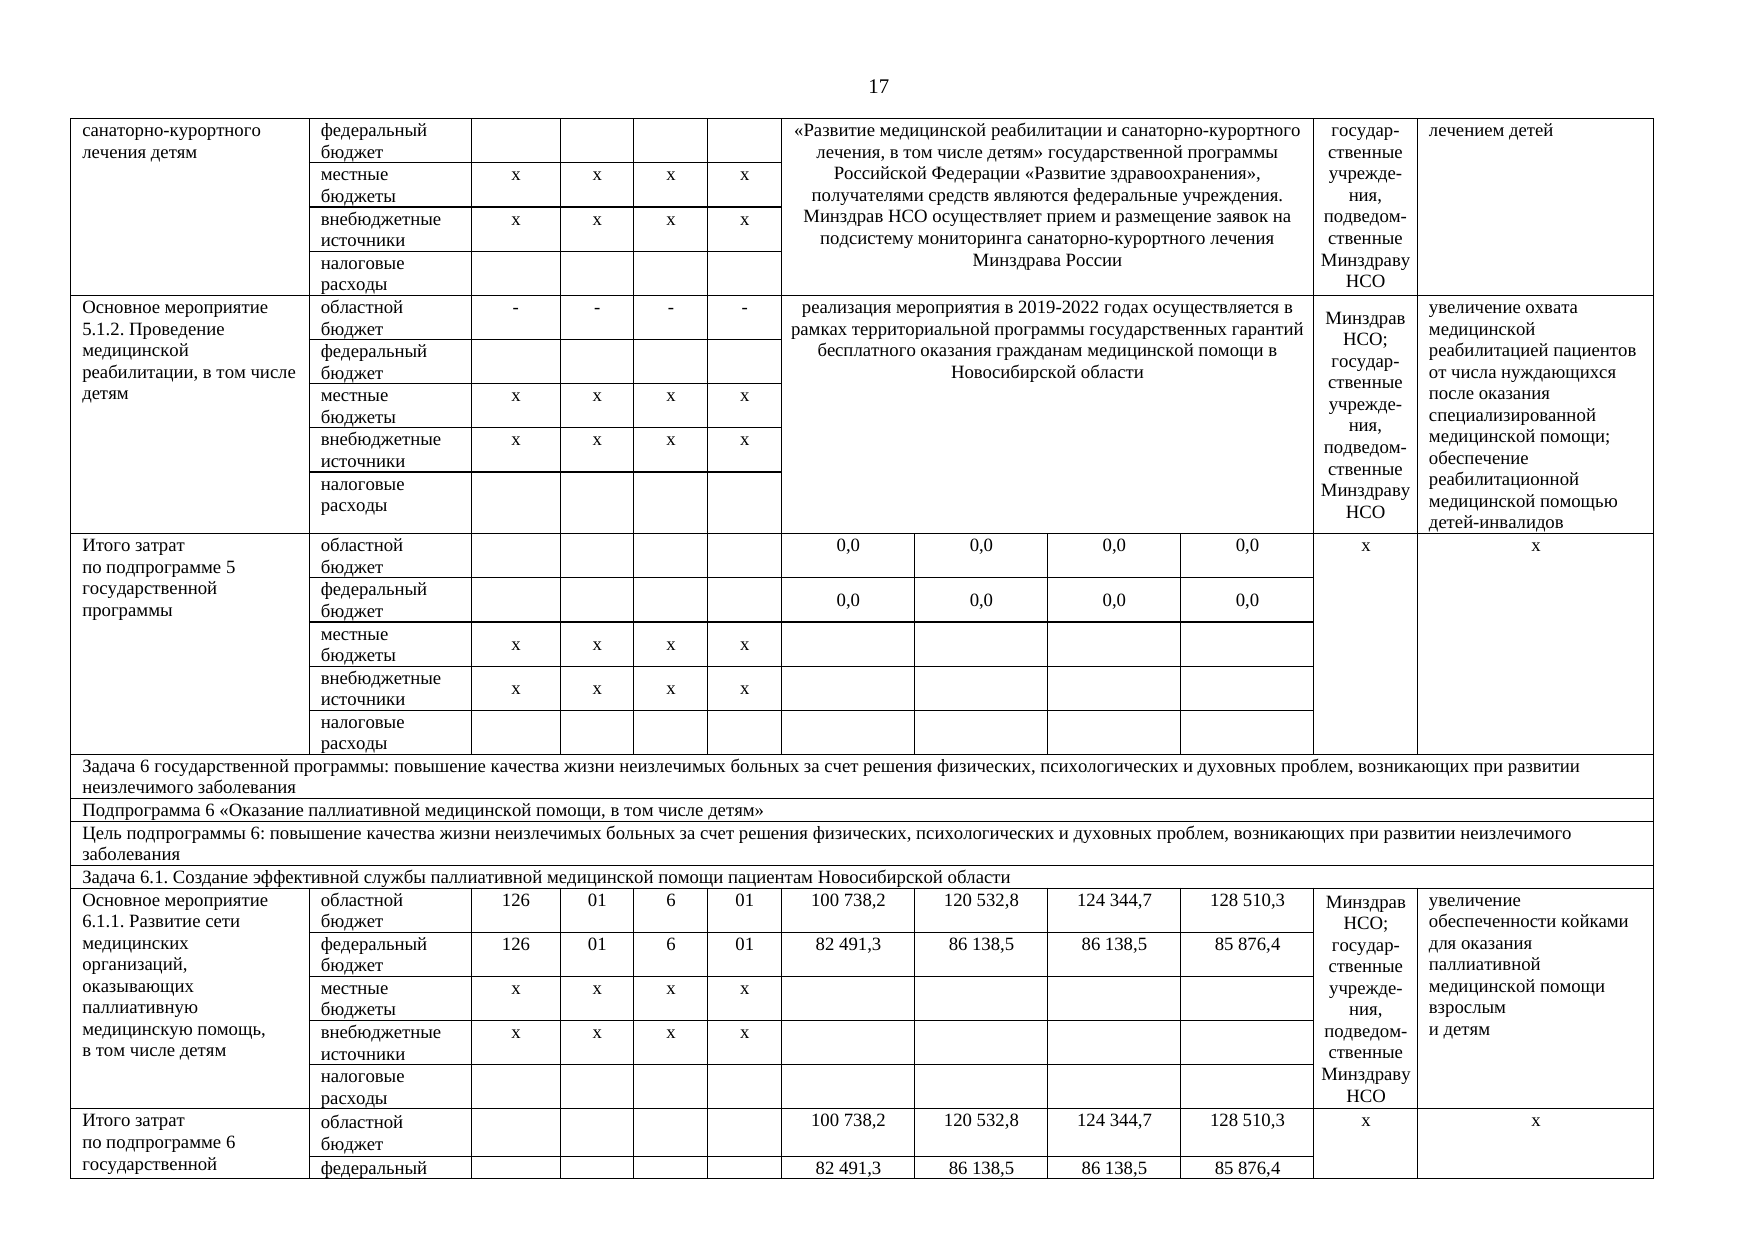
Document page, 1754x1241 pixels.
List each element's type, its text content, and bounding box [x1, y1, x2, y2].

table_cell 6 [634, 889, 707, 932]
table_cell [472, 340, 560, 383]
table_cell федеральный бюджет [310, 933, 471, 976]
table_cell x [561, 208, 633, 251]
table_cell [782, 711, 914, 754]
table_cell [782, 1065, 914, 1108]
table_cell Задача 6.1. Создание эффективной службы паллиативной медицинской помощи пациентам Новосибирской области [71, 866, 1653, 887]
table_cell [782, 667, 914, 710]
table_cell x [561, 977, 633, 1020]
table_cell 86 138,5 [915, 1157, 1047, 1178]
table_cell 01 [561, 889, 633, 932]
table_cell [561, 534, 633, 577]
table_cell [634, 119, 707, 162]
table_cell [708, 578, 781, 621]
table_cell [708, 252, 781, 295]
table_cell 82 491,3 [782, 933, 914, 976]
table_cell местные бюджеты [310, 163, 471, 206]
table_cell 01 [708, 933, 781, 976]
table_cell x [708, 384, 781, 427]
table_cell [472, 119, 560, 162]
table_cell 100 738,2 [782, 1109, 914, 1156]
table_cell [1048, 711, 1180, 754]
table_cell 120 532,8 [915, 889, 1047, 932]
table_cell x [561, 428, 633, 471]
table_cell 6 [634, 933, 707, 976]
table_cell [915, 667, 1047, 710]
table_cell Итого затрат по подпрограмме 5 государственной программы [71, 534, 309, 754]
table_cell x [634, 428, 707, 471]
table_cell [561, 473, 633, 533]
table_cell x [634, 623, 707, 666]
table_cell Минздрав НСО; государ-ственные учрежде-ния, подведом-ственные Минздраву НСО [1314, 889, 1417, 1108]
table_cell x [708, 208, 781, 251]
table_cell x [708, 667, 781, 710]
table_cell [1181, 977, 1313, 1020]
table_cell x [708, 977, 781, 1020]
table_cell 01 [561, 933, 633, 976]
table_cell 126 [472, 889, 560, 932]
table_cell налоговые расходы [310, 1065, 471, 1108]
table_cell [1181, 1021, 1313, 1064]
table_cell [708, 1065, 781, 1108]
table_cell 0,0 [915, 534, 1047, 577]
table_cell [634, 534, 707, 577]
table_cell [634, 578, 707, 621]
table_cell налоговые расходы [310, 473, 471, 533]
table_cell увеличение обеспеченности койками для оказания паллиативной медицинской помощи взрослым и детям [1418, 889, 1653, 1108]
table_cell [1181, 1065, 1313, 1108]
table_cell налоговые расходы [310, 711, 471, 754]
table_cell х [1314, 1109, 1417, 1178]
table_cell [1314, 119, 1417, 295]
table_cell x [708, 163, 781, 206]
table_cell 85 876,4 [1181, 1157, 1313, 1178]
table_cell федеральный бюджет [310, 578, 471, 621]
table_cell x [472, 163, 560, 206]
table_cell [708, 1157, 781, 1178]
table_cell 128 510,3 [1181, 889, 1313, 932]
table_cell 85 876,4 [1181, 933, 1313, 976]
table_cell x [472, 208, 560, 251]
table_cell x [634, 208, 707, 251]
table_cell х [1418, 1109, 1653, 1178]
table_cell 0,0 [1048, 578, 1180, 621]
table_cell x [561, 667, 633, 710]
table_cell - [472, 296, 560, 339]
table_cell налоговые расходы [310, 252, 471, 295]
table_cell [708, 340, 781, 383]
table_cell [561, 119, 633, 162]
table_cell [634, 340, 707, 383]
table_cell х [1418, 534, 1653, 754]
table_cell x [472, 384, 560, 427]
table_cell 86 138,5 [1048, 933, 1180, 976]
table_cell [472, 578, 560, 621]
table_cell увеличение охвата медицинской реабилитацией пациентов от числа нуждающихся после оказания специализированной медицинской помощи; обеспечение реабилитационной медицинской помощью детей-инвалидов [1418, 296, 1653, 533]
table_cell 124 344,7 [1048, 889, 1180, 932]
table_cell [634, 711, 707, 754]
table_cell [634, 1065, 707, 1108]
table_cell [1418, 119, 1653, 295]
table_cell [1048, 1021, 1180, 1064]
table_cell Минздрав НСО; государ-ственные учрежде-ния, подведом-ственные Минздраву НСО [1314, 296, 1417, 533]
table_cell x [634, 667, 707, 710]
table_cell x [708, 428, 781, 471]
table_cell - [634, 296, 707, 339]
table_cell 0,0 [1048, 534, 1180, 577]
table_cell [472, 252, 560, 295]
table_cell x [472, 428, 560, 471]
table_cell x [634, 163, 707, 206]
table_cell Основное мероприятие 5.1.2. Проведение медицинской реабилитации, в том числе детям [71, 296, 309, 533]
table_cell [472, 711, 560, 754]
table_cell [561, 711, 633, 754]
table_cell [1181, 667, 1313, 710]
table_cell [561, 1157, 633, 1178]
table_cell [634, 252, 707, 295]
table_cell [1181, 711, 1313, 754]
table_cell 86 138,5 [1048, 1157, 1180, 1178]
table_cell 86 138,5 [915, 933, 1047, 976]
table_cell [1048, 667, 1180, 710]
table_cell 01 [708, 889, 781, 932]
table_cell 0,0 [1181, 578, 1313, 621]
table_cell x [634, 977, 707, 1020]
table_cell областной бюджет [310, 1109, 471, 1156]
table_cell x [472, 623, 560, 666]
table_cell [1181, 623, 1313, 666]
table_cell областной бюджет [310, 296, 471, 339]
table_cell Задача 6 государственной программы: повышение качества жизни неизлечимых больных за счет решения физических, психологических и духовных проблем, возникающих при развитии неизлечимого заболевания [71, 755, 1653, 798]
table_cell областной бюджет [310, 889, 471, 932]
table_cell [561, 252, 633, 295]
table_cell [561, 578, 633, 621]
table_cell x [634, 384, 707, 427]
table_cell x [634, 1021, 707, 1064]
table_cell [634, 1157, 707, 1178]
table_cell областной бюджет [310, 534, 471, 577]
table_cell реализация мероприятия в 2019-2022 годах осуществляется в рамках территориальной программы государственных гарантий бесплатного оказания гражданам медицинской помощи в Новосибирской области [782, 296, 1313, 533]
table_cell [782, 1021, 914, 1064]
table_cell Основное мероприятие 6.1.1. Развитие сети медицинских организаций, оказывающих паллиативную медицинскую помощь, в том числе детям [71, 889, 309, 1108]
table_cell местные бюджеты [310, 384, 471, 427]
table_cell Цель подпрограммы 6: повышение качества жизни неизлечимых больных за счет решения физических, психологических и духовных проблем, возникающих при развитии неизлечимого заболевания [71, 822, 1653, 865]
table_cell [472, 1109, 560, 1156]
table_cell [472, 1065, 560, 1108]
table_cell 100 738,2 [782, 889, 914, 932]
table_cell [1048, 977, 1180, 1020]
table_cell [1048, 623, 1180, 666]
table_cell [915, 977, 1047, 1020]
table_cell 0,0 [782, 534, 914, 577]
table_cell 0,0 [1181, 534, 1313, 577]
table_cell внебюджетные источники [310, 208, 471, 251]
table_cell [634, 473, 707, 533]
table_cell x [472, 667, 560, 710]
table_cell федеральный бюджет [310, 119, 471, 162]
table_cell внебюджетные источники [310, 428, 471, 471]
table_cell x [561, 163, 633, 206]
table_cell [708, 711, 781, 754]
table_cell внебюджетные источники [310, 667, 471, 710]
table_cell [782, 623, 914, 666]
table_cell [561, 1109, 633, 1156]
table_cell 82 491,3 [782, 1157, 914, 1178]
table_cell x [561, 384, 633, 427]
table_cell 0,0 [782, 578, 914, 621]
table_cell [915, 711, 1047, 754]
table_cell - [561, 296, 633, 339]
table_cell Итого затрат по подпрограмме 6 государственной программы [71, 1109, 309, 1178]
table_cell местные бюджеты [310, 977, 471, 1020]
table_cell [782, 119, 1313, 295]
table_cell x [472, 977, 560, 1020]
table_cell - [708, 296, 781, 339]
table_cell x [708, 623, 781, 666]
table_cell федеральный бюджет [310, 1157, 471, 1178]
table_cell [708, 1109, 781, 1156]
table_cell [915, 623, 1047, 666]
table_cell [915, 1065, 1047, 1108]
table_cell 0,0 [915, 578, 1047, 621]
table_cell внебюджетные источники [310, 1021, 471, 1064]
table_cell Подпрограмма 6 «Оказание паллиативной медицинской помощи, в том числе детям» [71, 799, 1653, 821]
table_cell x [561, 1021, 633, 1064]
table_cell [708, 473, 781, 533]
table_cell [472, 1157, 560, 1178]
table_cell [1048, 1065, 1180, 1108]
table_cell x [708, 1021, 781, 1064]
table_cell [708, 119, 781, 162]
table_cell [708, 534, 781, 577]
table_cell [782, 977, 914, 1020]
table_cell [634, 1109, 707, 1156]
table_cell 126 [472, 933, 560, 976]
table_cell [71, 119, 309, 295]
table_cell [472, 473, 560, 533]
table_cell 124 344,7 [1048, 1109, 1180, 1156]
table_cell [472, 534, 560, 577]
table_cell 120 532,8 [915, 1109, 1047, 1156]
table_cell [915, 1021, 1047, 1064]
table_cell 128 510,3 [1181, 1109, 1313, 1156]
table_cell местные бюджеты [310, 623, 471, 666]
table_cell федеральный бюджет [310, 340, 471, 383]
table_cell [561, 1065, 633, 1108]
table_cell x [472, 1021, 560, 1064]
table_cell х [1314, 534, 1417, 754]
table_cell [561, 340, 633, 383]
table_cell x [561, 623, 633, 666]
